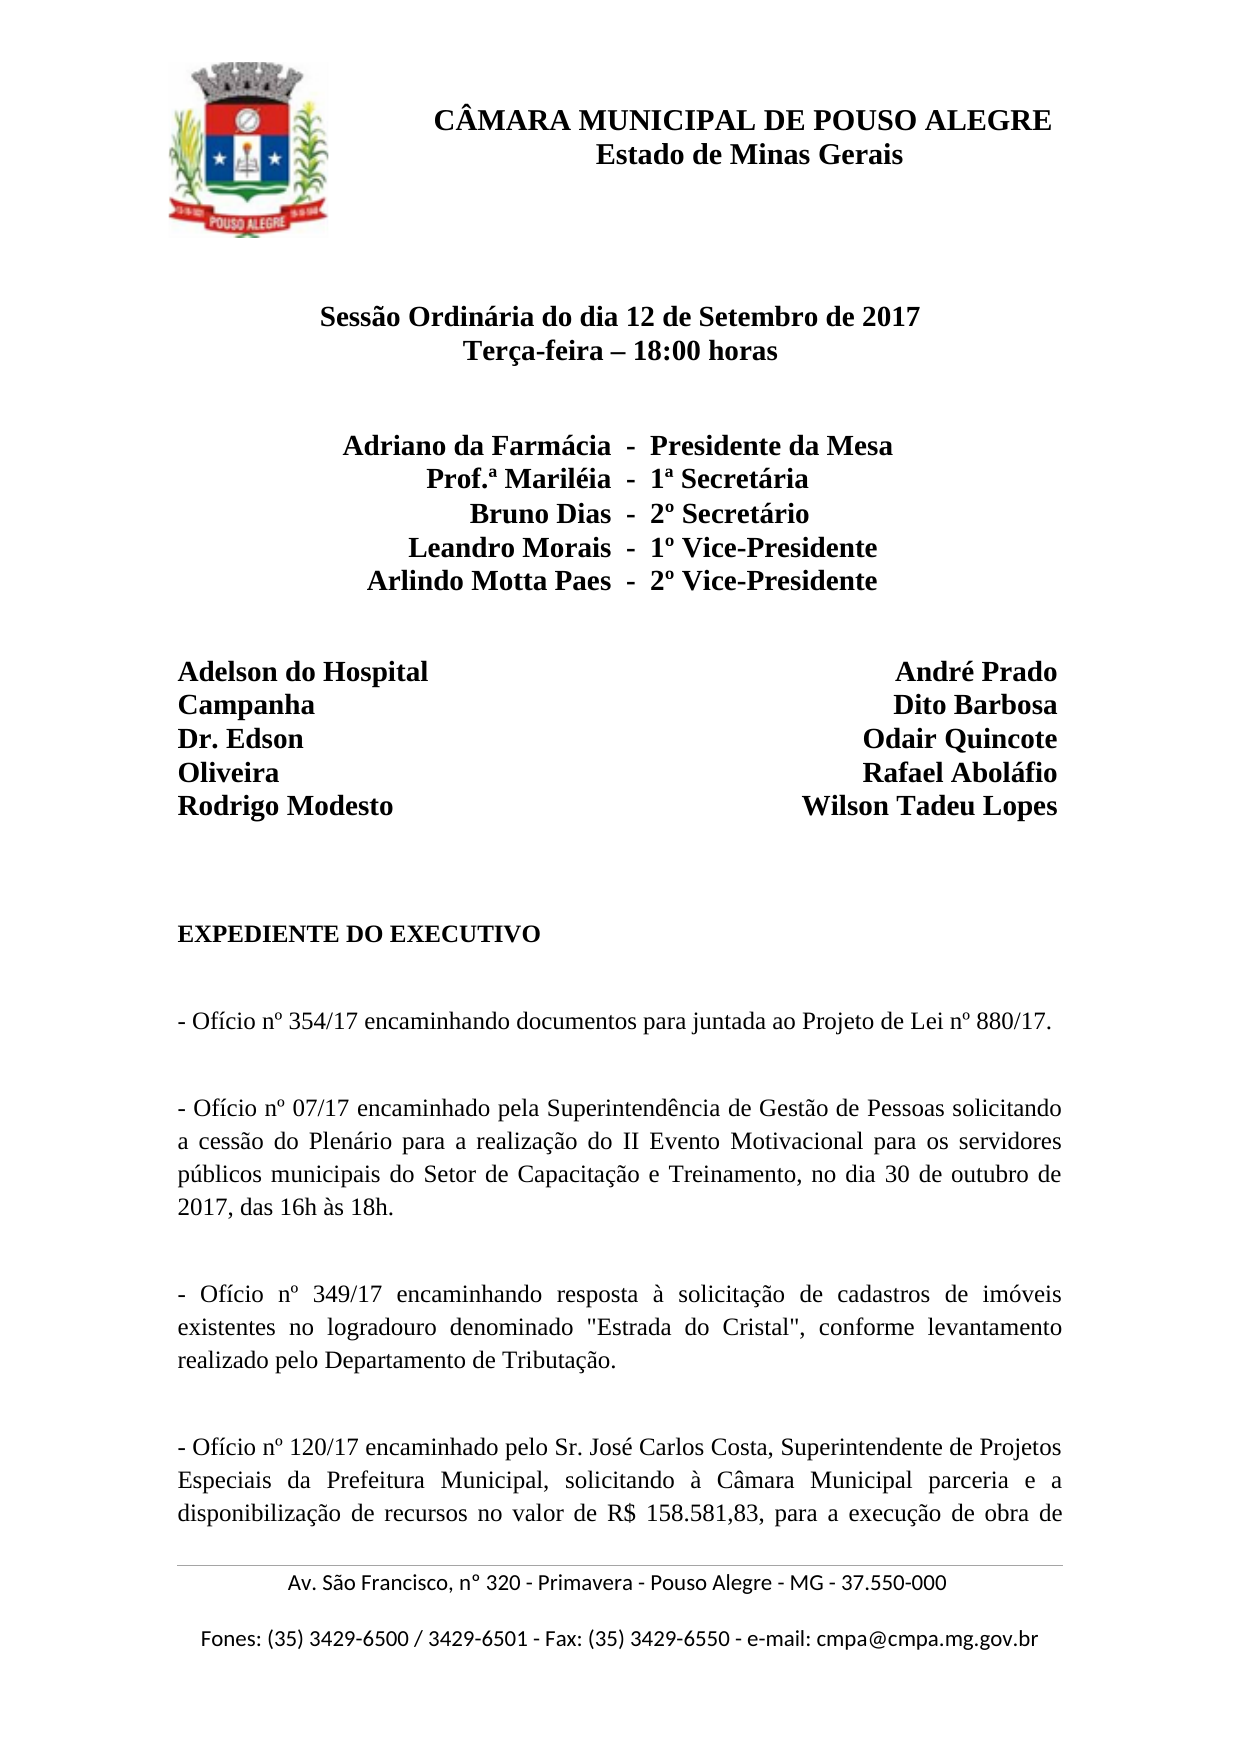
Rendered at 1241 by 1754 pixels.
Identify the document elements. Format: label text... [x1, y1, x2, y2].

table_cell Rodrigo Modesto [170, 789, 617, 822]
table_cell - 2º Vice-Presidente [619, 563, 1067, 598]
picture [168, 62, 329, 238]
table_cell Dito Barbosa [617, 688, 1065, 721]
table_cell Wilson Tadeu Lopes [617, 789, 1065, 822]
table_cell Leandro Morais [170, 530, 618, 563]
table_cell Arlindo Motta Paes [170, 563, 618, 598]
table_cell Campanha [170, 688, 617, 721]
text Terça-feira – 18:00 horas [177, 333, 1063, 366]
table_header - Presidente da Mesa [619, 428, 1067, 462]
table_cell Dr. Edson [170, 721, 617, 755]
table_header Adelson do Hospital [170, 654, 617, 687]
table_cell Bruno Dias [170, 496, 618, 530]
text - Ofício nº 354/17 encaminhando documentos para juntada ao Projeto de Lei nº 880/17. [177, 973, 1063, 1035]
table_cell - 2º Secretário [619, 496, 1067, 530]
text Sessão Ordinária do dia 12 de Setembro de 2017 [177, 299, 1063, 333]
table_cell Oliveira [170, 755, 617, 788]
text - Ofício nº 349/17 encaminhando resposta à solicitação de cadastros de imóveis existentes no logradouro denominado "Estrada do Cristal", conforme levantamento realizado pelo Departamento de Tributação. [177, 1246, 1063, 1374]
table_cell - 1ª Secretária [619, 462, 1067, 496]
table_cell Odair Quincote [617, 721, 1065, 755]
text - Ofício nº 07/17 encaminhado pela Superintendência de Gestão de Pessoas solicitando a cessão do Plenário para a realização do II Evento Motivacional para os servidores públicos municipais do Setor de Capacitação e Treinamento, no dia 30 de outubro de 2017, das 16h às 18h. [177, 1060, 1063, 1221]
text EXPEDIENTE DO EXECUTIVO [177, 886, 1063, 948]
table_cell Rafael Aboláfio [617, 755, 1065, 788]
table_header Adriano da Farmácia [170, 428, 618, 462]
table_header André Prado [617, 654, 1065, 687]
table_cell - 1º Vice-Presidente [619, 530, 1067, 563]
table_cell Prof.ª Mariléia [170, 462, 618, 496]
